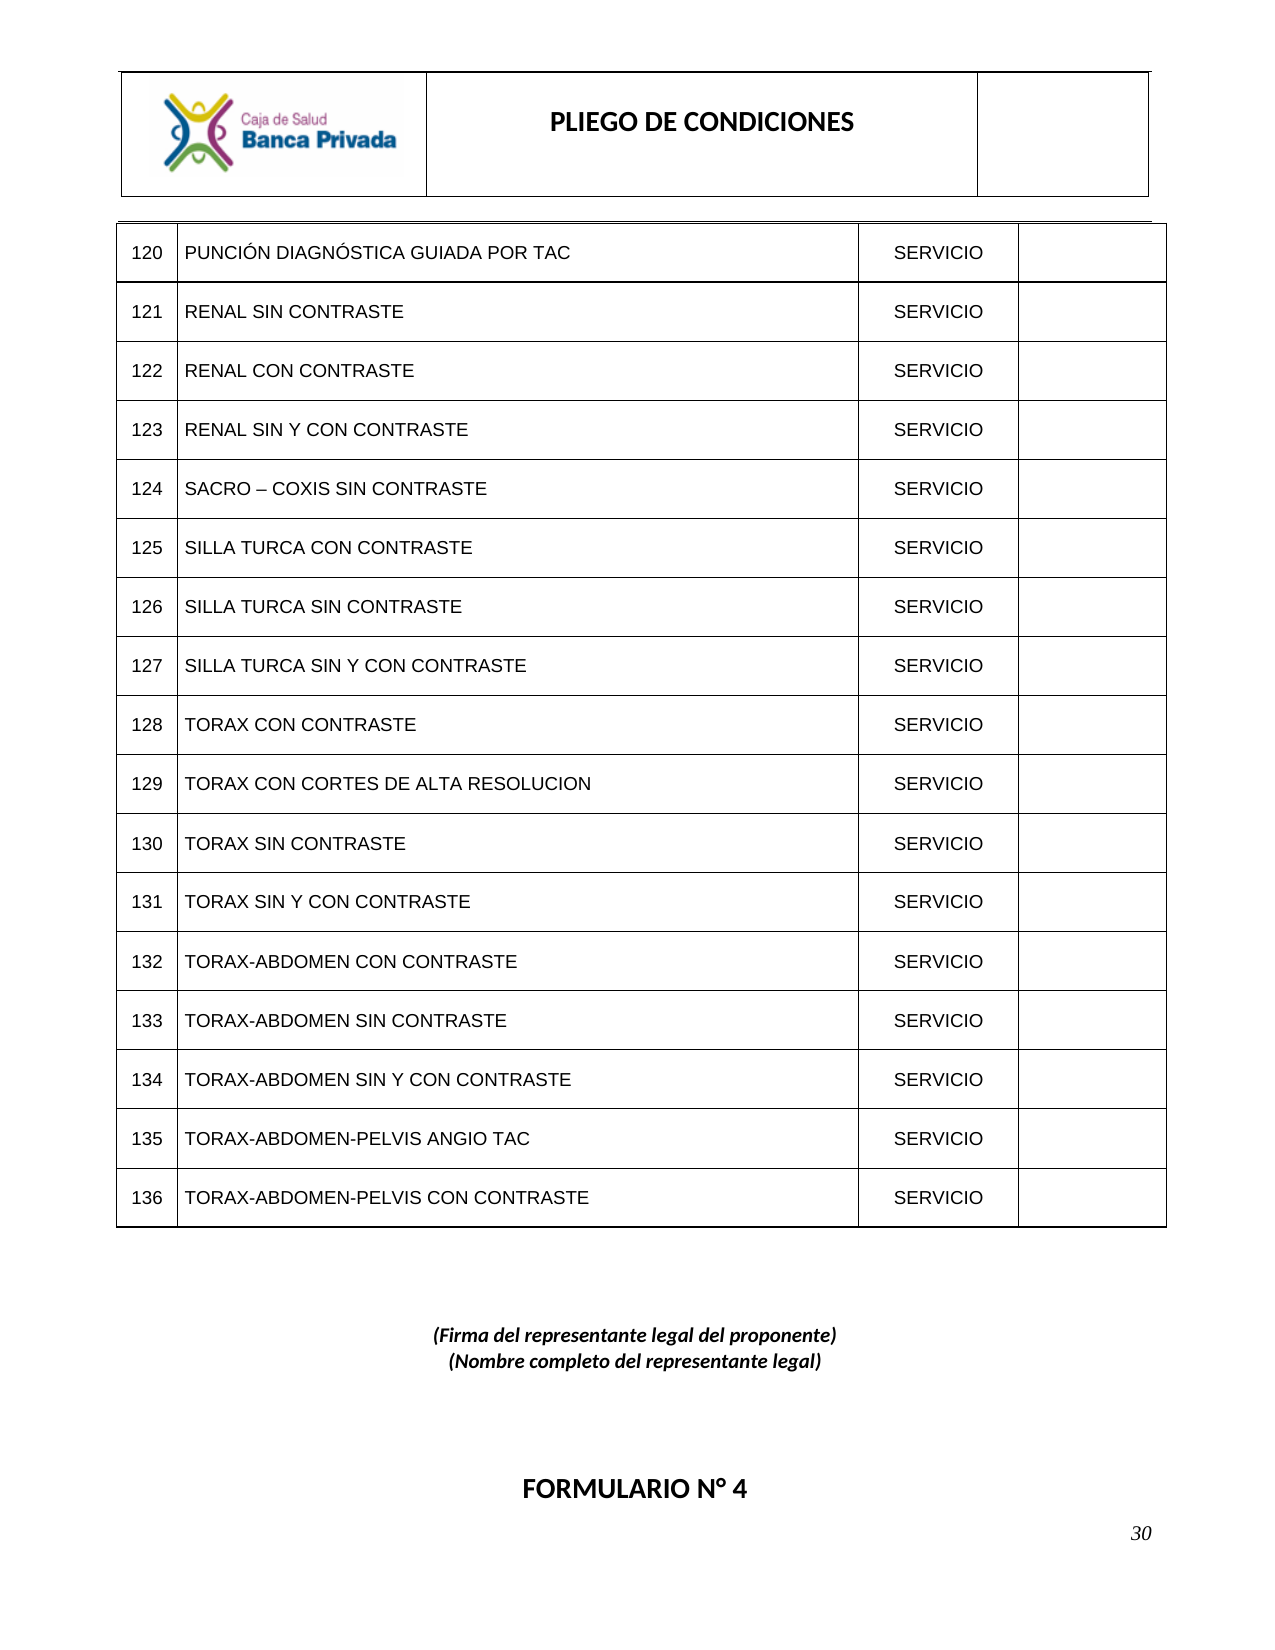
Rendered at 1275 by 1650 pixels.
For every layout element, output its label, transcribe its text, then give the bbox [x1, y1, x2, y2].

table_cell 132 [117, 932, 177, 990]
table_cell 123 [117, 401, 177, 459]
table_cell SILLA TURCA SIN CONTRASTE [178, 578, 858, 636]
table_cell SERVICIO [859, 873, 1018, 931]
table_cell SERVICIO [859, 224, 1018, 281]
table_cell 129 [117, 755, 177, 813]
table_cell 136 [117, 1169, 177, 1226]
table_cell [1019, 991, 1166, 1049]
table_cell SERVICIO [859, 1109, 1018, 1167]
table_cell 131 [117, 873, 177, 931]
table_cell RENAL SIN CONTRASTE [178, 283, 858, 341]
table_cell SERVICIO [859, 283, 1018, 341]
table_cell SERVICIO [859, 814, 1018, 872]
table_cell SERVICIO [859, 991, 1018, 1049]
table_cell 134 [117, 1050, 177, 1108]
table_cell 135 [117, 1109, 177, 1167]
table_cell 126 [117, 578, 177, 636]
table_cell [1019, 460, 1166, 518]
table_cell PUNCIÓN DIAGNÓSTICA GUIADA POR TAC [178, 224, 858, 281]
table_cell 130 [117, 814, 177, 872]
table_cell [1019, 1169, 1166, 1226]
table_cell [1019, 342, 1166, 399]
table_cell [1019, 637, 1166, 695]
table_cell [1019, 755, 1166, 813]
table_cell SERVICIO [859, 460, 1018, 518]
table_cell RENAL SIN Y CON CONTRASTE [178, 401, 858, 459]
table_cell SERVICIO [859, 755, 1018, 813]
table_cell [1019, 873, 1166, 931]
table_cell TORAX CON CONTRASTE [178, 696, 858, 754]
table_cell 127 [117, 637, 177, 695]
text (Firma del representante legal del proponente) [118, 1322, 1152, 1348]
table_cell SILLA TURCA CON CONTRASTE [178, 519, 858, 577]
table_cell SILLA TURCA SIN Y CON CONTRASTE [178, 637, 858, 695]
table_cell [1019, 1109, 1166, 1167]
table_cell [1019, 814, 1166, 872]
table_cell [1019, 932, 1166, 990]
table_cell 124 [117, 460, 177, 518]
table_cell 121 [117, 283, 177, 341]
table_cell [1019, 283, 1166, 341]
table_cell SERVICIO [859, 401, 1018, 459]
table_cell 122 [117, 342, 177, 399]
table_cell [1019, 1050, 1166, 1108]
table_cell [1019, 578, 1166, 636]
table_cell [1019, 519, 1166, 577]
table_cell [1019, 224, 1166, 281]
table_cell RENAL CON CONTRASTE [178, 342, 858, 399]
text FORMULARIO N° 4 [118, 1470, 1152, 1506]
table_cell SERVICIO [859, 342, 1018, 399]
table_cell SACRO – COXIS SIN CONTRASTE [178, 460, 858, 518]
table_cell SERVICIO [859, 1050, 1018, 1108]
table_cell TORAX-ABDOMEN SIN Y CON CONTRASTE [178, 1050, 858, 1108]
table_cell TORAX-ABDOMEN-PELVIS ANGIO TAC [178, 1109, 858, 1167]
table_cell TORAX-ABDOMEN-PELVIS CON CONTRASTE [178, 1169, 858, 1226]
table_cell 125 [117, 519, 177, 577]
table_cell SERVICIO [859, 637, 1018, 695]
table_cell TORAX-ABDOMEN SIN CONTRASTE [178, 991, 858, 1049]
table_cell 120 [117, 224, 177, 281]
table_cell SERVICIO [859, 932, 1018, 990]
table_cell SERVICIO [859, 578, 1018, 636]
table_cell TORAX-ABDOMEN CON CONTRASTE [178, 932, 858, 990]
table_cell TORAX CON CORTES DE ALTA RESOLUCION [178, 755, 858, 813]
table_cell SERVICIO [859, 519, 1018, 577]
table_cell [1019, 696, 1166, 754]
table_cell [1019, 401, 1166, 459]
picture [149, 73, 404, 177]
table_cell 128 [117, 696, 177, 754]
table_cell TORAX SIN CONTRASTE [178, 814, 858, 872]
text (Nombre completo del representante legal) [118, 1348, 1152, 1373]
table_cell SERVICIO [859, 1169, 1018, 1226]
table_cell 133 [117, 991, 177, 1049]
table_cell SERVICIO [859, 696, 1018, 754]
table_cell TORAX SIN Y CON CONTRASTE [178, 873, 858, 931]
